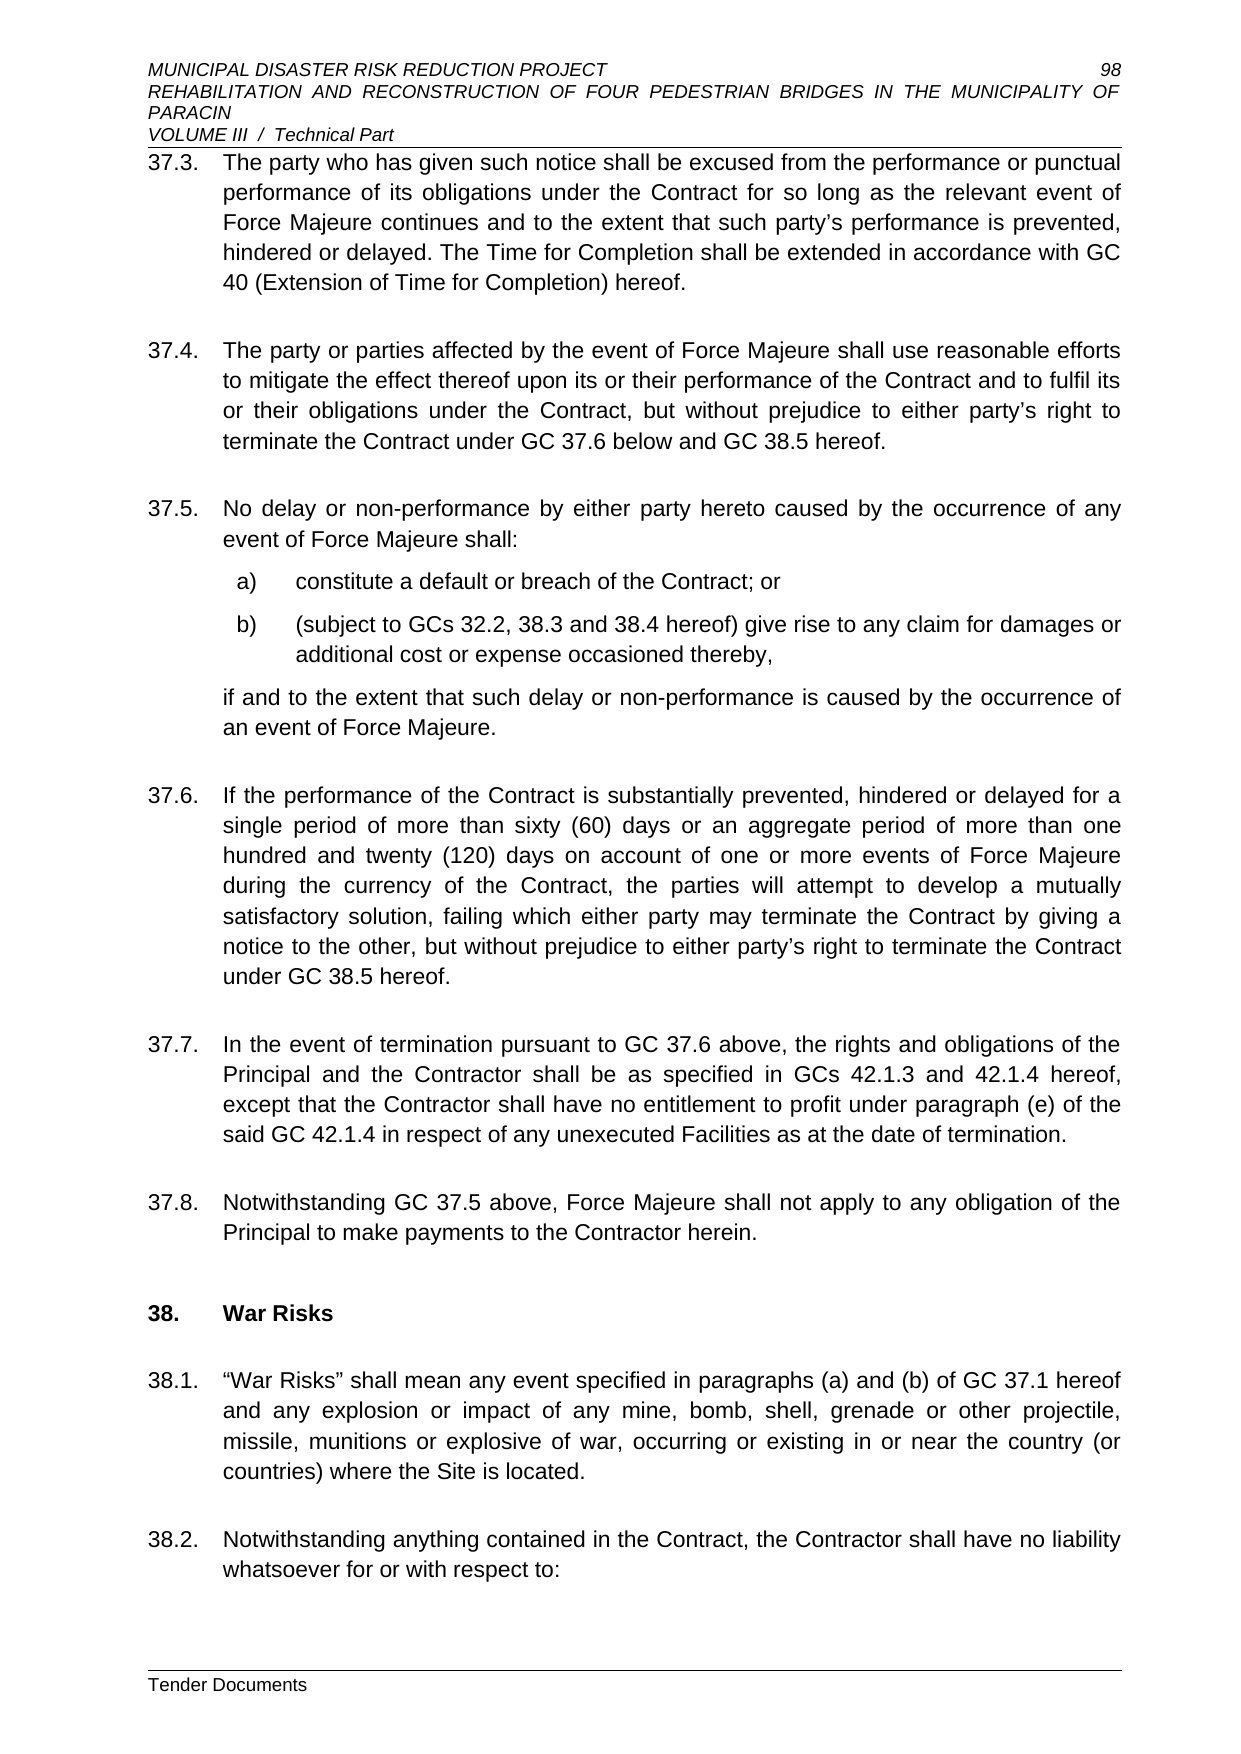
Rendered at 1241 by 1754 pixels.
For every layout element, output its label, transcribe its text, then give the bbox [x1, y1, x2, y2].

subtitle The party who has given such notice shall be excused from the performance or punctual performance of its obligations under the Contract for so long as the relevant event of Force Majeure continues and to the extent that such party’s performance is prevented, hindered or delayed. The Time for Completion shall be extended in accordance with GC 40 (Extension of Time for Completion) hereof. [148, 148, 1122, 296]
text if and to the extent that such delay or non-performance is caused by the occurrence of an event of Force Majeure. [223, 684, 1122, 740]
subtitle Notwithstanding GC 37.5 above, Force Majeure shall not apply to any obligation of the Principal to make payments to the Contractor herein. [148, 1189, 1122, 1246]
list constitute a default or breach of the Contract; or [236, 568, 1122, 594]
subtitle In the event of termination pursuant to GC 37.6 above, the rights and obligations of the Principal and the Contractor shall be as specified in GCs 42.1.3 and 42.1.4 hereof, except that the Contractor shall have no entitlement to profit under paragraph (e) of the said GC 42.1.4 in respect of any unexecuted Facilities as at the date of termination. [148, 1031, 1122, 1148]
subtitle No delay or non-performance by either party hereto caused by the occurrence of any event of Force Majeure shall: [148, 495, 1122, 552]
text War Risks [148, 1299, 1122, 1326]
subtitle “War Risks” shall mean any event specified in paragraphs (a) and (b) of GC 37.1 hereof and any explosion or impact of any mine, bomb, shell, grenade or other projectile, missile, munitions or explosive of war, occurring or existing in or near the country (or countries) where the Site is located. [148, 1367, 1122, 1484]
subtitle The party or parties affected by the event of Force Majeure shall use reasonable efforts to mitigate the effect thereof upon its or their performance of the Contract and to fulfil its or their obligations under the Contract, but without prejudice to either party’s right to terminate the Contract under GC 37.6 below and GC 38.5 hereof. [148, 337, 1122, 454]
subtitle Notwithstanding anything contained in the Contract, the Contractor shall have no liability whatsoever for or with respect to: [148, 1526, 1122, 1582]
subtitle If the performance of the Contract is substantially prevented, hindered or delayed for a single period of more than sixty (60) days or an aggregate period of more than one hundred and twenty (120) days on account of one or more events of Force Majeure during the currency of the Contract, the parties will attempt to develop a mutually satisfactory solution, failing which either party may terminate the Contract by giving a notice to the other, but without prejudice to either party’s right to terminate the Contract under GC 38.5 hereof. [148, 782, 1122, 989]
list (subject to GCs 32.2, 38.3 and 38.4 hereof) give rise to any claim for damages or additional cost or expense occasioned thereby, [236, 611, 1122, 667]
